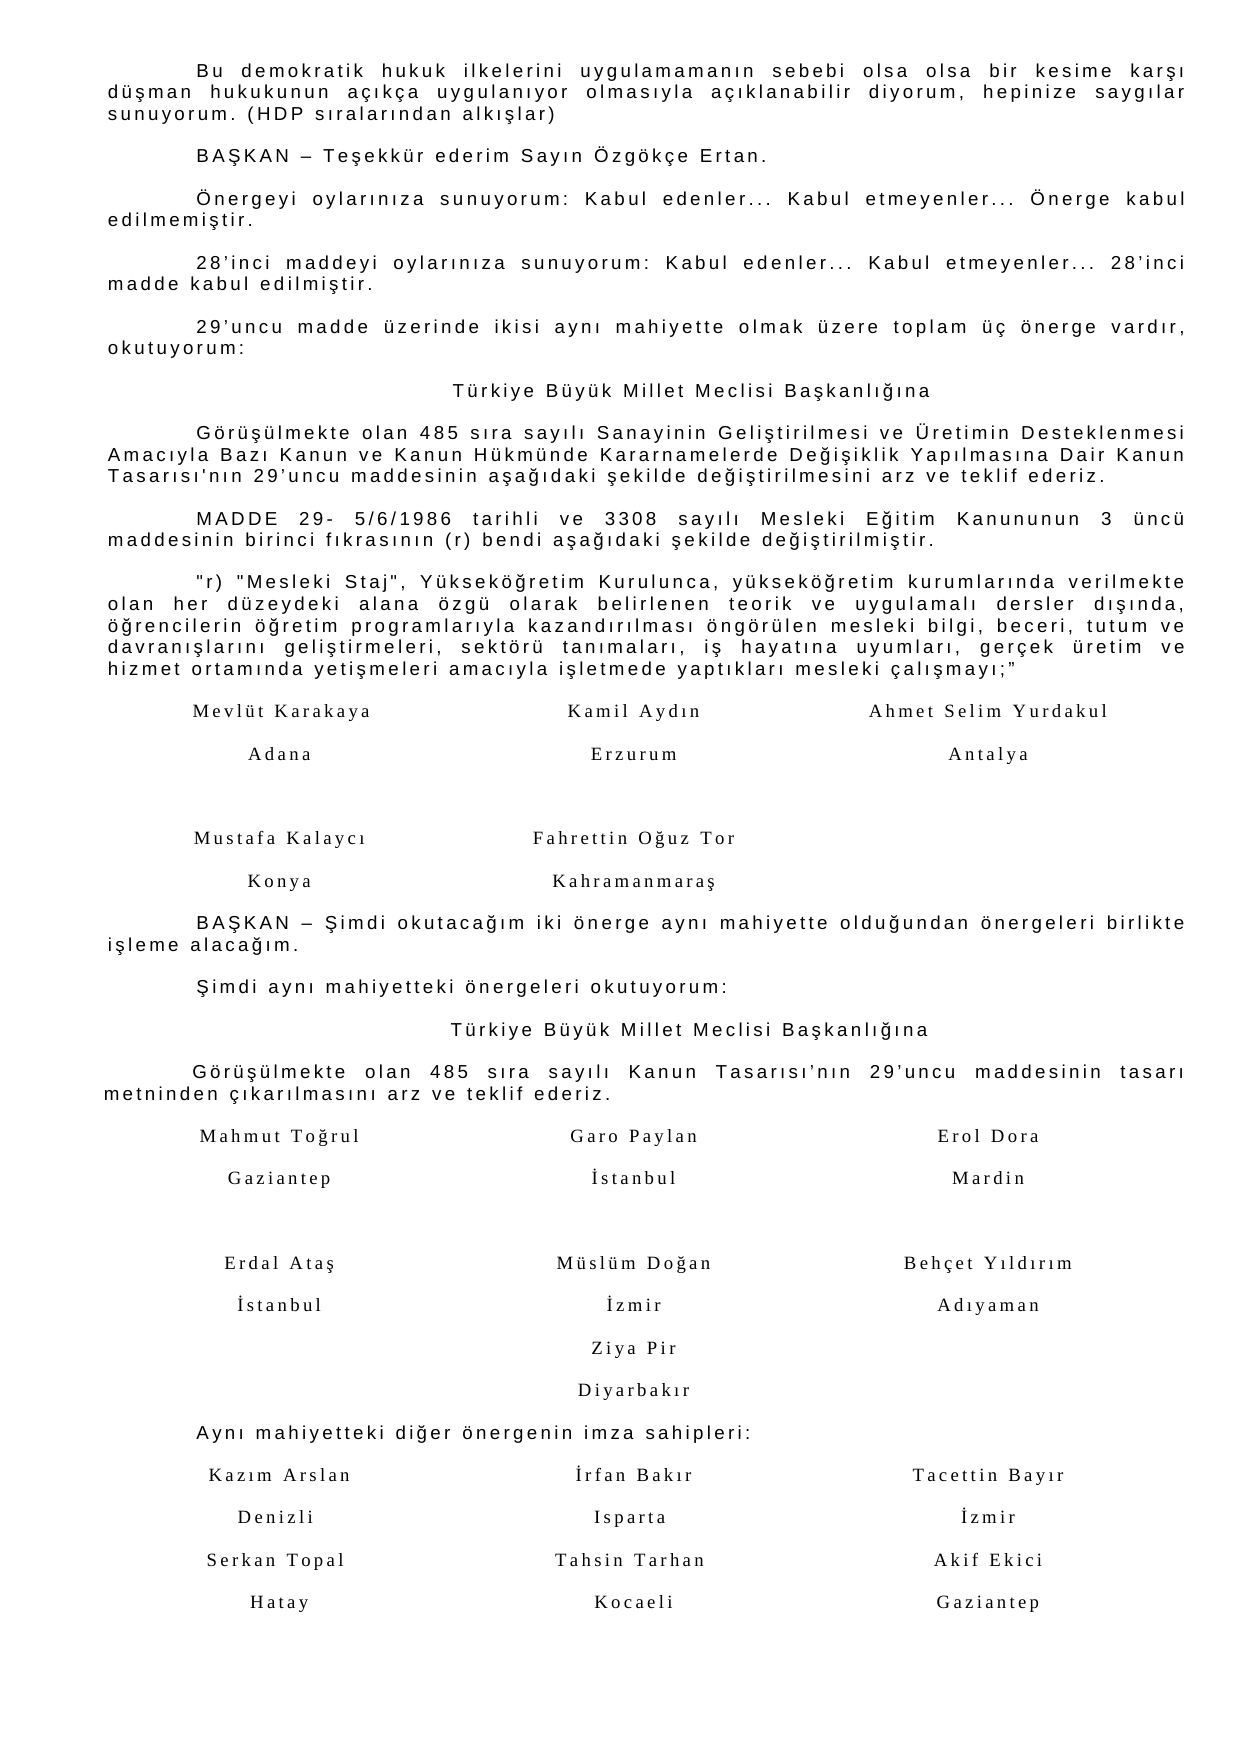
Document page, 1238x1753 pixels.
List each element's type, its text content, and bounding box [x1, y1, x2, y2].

text Mevlüt Karakaya Kamil Aydın Ahmet Selim Yurdakul [103, 700, 1186, 722]
text Diyarbakır [103, 1379, 1186, 1401]
text İstanbul İzmir Adıyaman [103, 1294, 1186, 1316]
text Görüşülmekte olan 485 sıra sayılı Sanayinin Geliştirilmesi ve Üretimin Desteklenmesi Amacıyla Bazı Kanun ve Kanun Hükmünde Kararnamelerde Değişiklik Yapılmasına Dair Kanun Tasarısı'nın 29’uncu maddesinin aşağıdaki şekilde değiştirilmesini arz ve teklif ederiz. [108, 422, 1186, 487]
text Erdal Ataş Müslüm Doğan Behçet Yıldırım [103, 1252, 1186, 1273]
text 28’inci maddeyi oylarınıza sunuyorum: Kabul edenler... Kabul etmeyenler... 28’inci madde kabul edilmiştir. [108, 252, 1186, 295]
text Önergeyi oylarınıza sunuyorum: Kabul edenler... Kabul etmeyenler... Önerge kabul edilmemiştir. [108, 188, 1186, 231]
text MADDE 29- 5/6/1986 tarihli ve 3308 sayılı Mesleki Eğitim Kanununun 3 üncü maddesinin birinci fıkrasının (r) bendi aşağıdaki şekilde değiştirilmiştir. [108, 507, 1186, 551]
text Mahmut Toğrul Garo Paylan Erol Dora [103, 1125, 1186, 1146]
text Denizli Isparta İzmir [103, 1506, 1186, 1528]
text Adana Erzurum Antalya [103, 742, 1186, 764]
text 29’uncu madde üzerinde ikisi aynı mahiyette olmak üzere toplam üç önerge vardır, okutuyorum: [108, 316, 1186, 359]
text Gaziantep İstanbul Mardin [103, 1167, 1186, 1189]
text Kazım Arslan İrfan Bakır Tacettin Bayır [103, 1464, 1186, 1485]
text Ziya Pir [103, 1337, 1186, 1358]
text Mustafa Kalaycı Fahrettin Oğuz Tor [103, 827, 1186, 849]
text BAŞKAN – Şimdi okutacağım iki önerge aynı mahiyette olduğundan önergeleri birlikte işleme alacağım. [108, 912, 1186, 955]
text Bu demokratik hukuk ilkelerini uygulamamanın sebebi olsa olsa bir kesime karşı düşman hukukunun açıkça uygulanıyor olmasıyla açıklanabilir diyorum, hepinize saygılar sunuyorum. (HDP sıralarından alkışlar) [108, 60, 1186, 124]
text Aynı mahiyetteki diğer önergenin imza sahipleri: [108, 1421, 1186, 1443]
text "r) "Mesleki Staj", Yükseköğretim Kurulunca, yükseköğretim kurumlarında verilmekte olan her düzeydeki alana özgü olarak belirlenen teorik ve uygulamalı dersler dışında, öğrencilerin öğretim programlarıyla kazandırılması öngörülen mesleki bilgi, beceri, tutum ve davranışlarını geliştirmeleri, sektörü tanımaları, iş hayatına uyumları, gerçek üretim ve hizmet ortamında yetişmeleri amacıyla işletmede yaptıkları mesleki çalışmayı;” [108, 571, 1186, 679]
text Türkiye Büyük Millet Meclisi Başkanlığına [103, 1018, 1186, 1040]
text Görüşülmekte olan 485 sıra sayılı Kanun Tasarısı’nın 29’uncu maddesinin tasarı metninden çıkarılmasını arz ve teklif ederiz. [103, 1061, 1186, 1104]
text Hatay Kocaeli Gaziantep [103, 1591, 1186, 1613]
text Serkan Topal Tahsin Tarhan Akif Ekici [103, 1549, 1186, 1570]
text Şimdi aynı mahiyetteki önergeleri okutuyorum: [108, 976, 1186, 997]
text BAŞKAN – Teşekkür ederim Sayın Özgökçe Ertan. [108, 145, 1186, 167]
text Konya Kahramanmaraş [103, 869, 1186, 891]
text Türkiye Büyük Millet Meclisi Başkanlığına [108, 379, 1186, 401]
